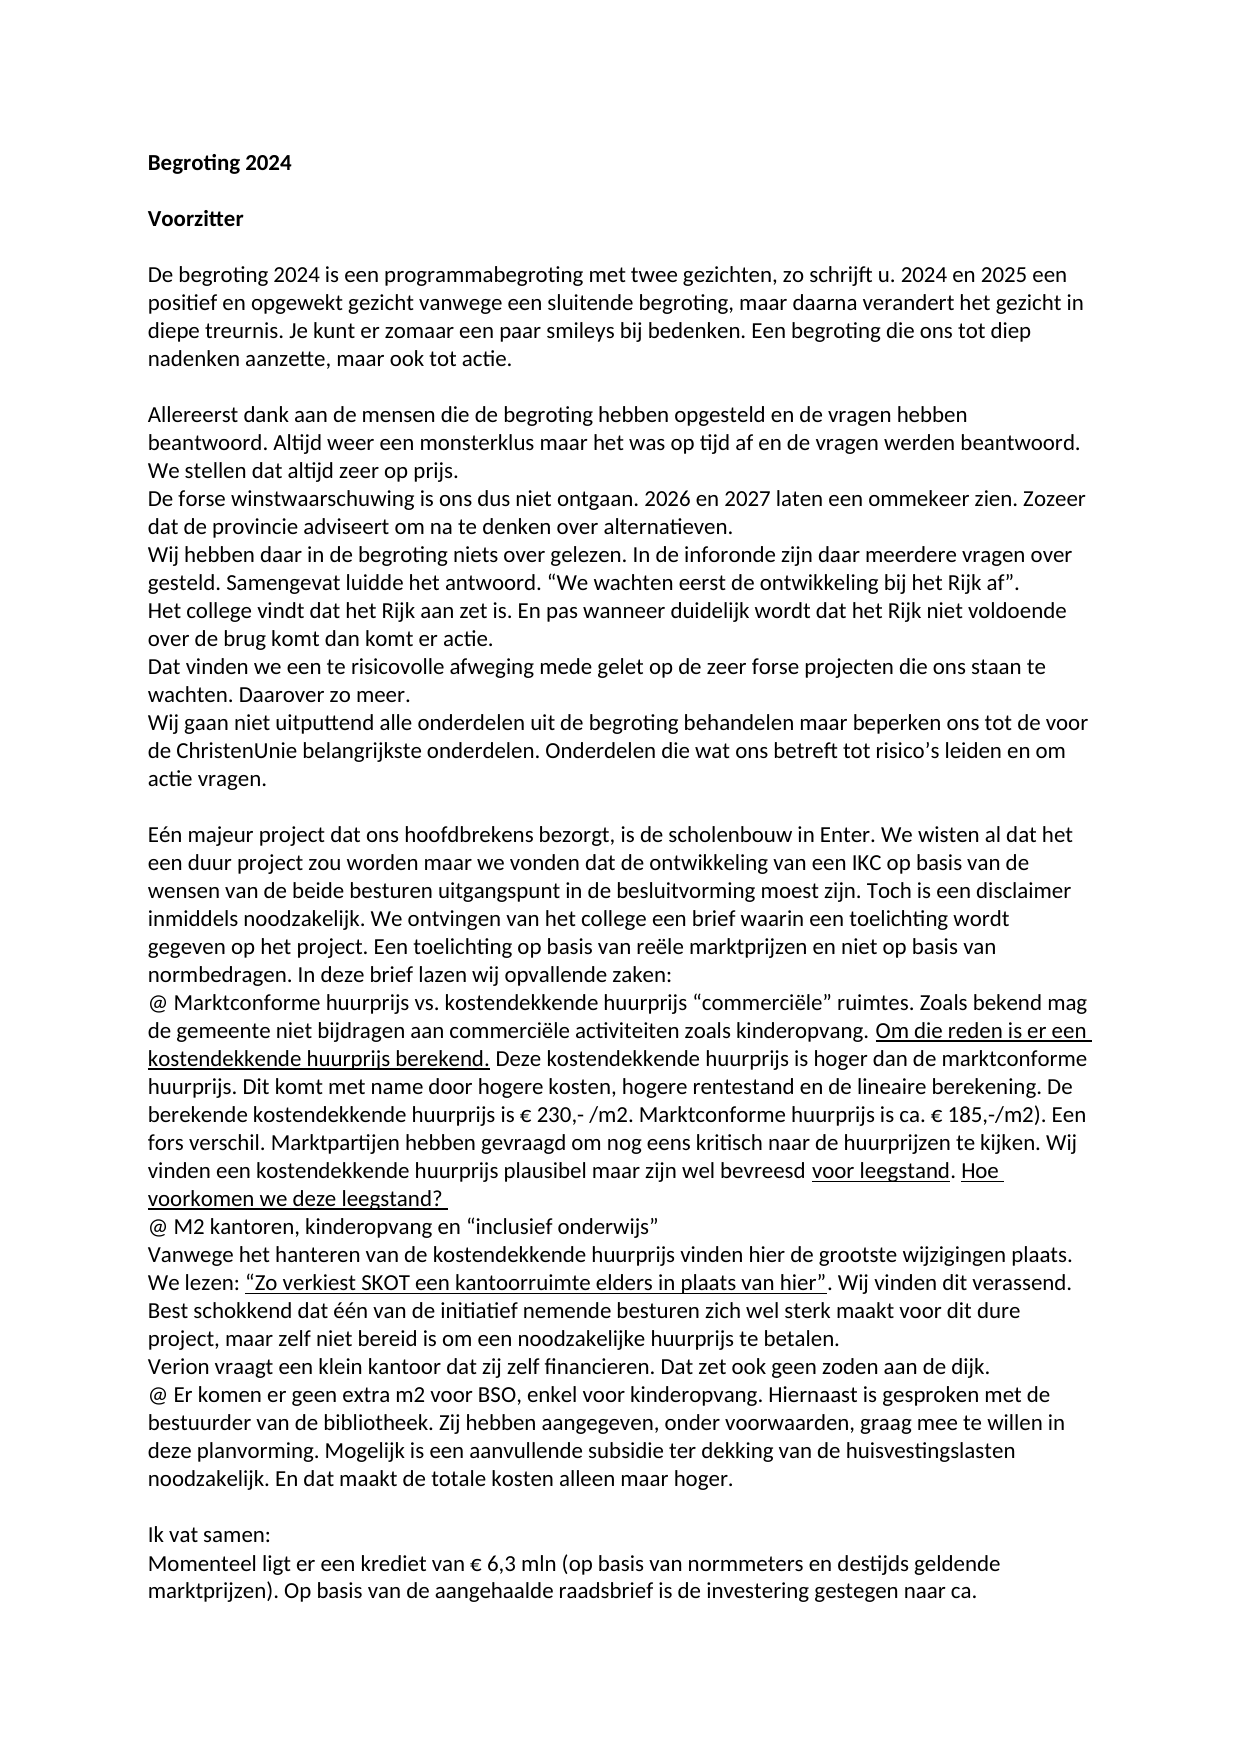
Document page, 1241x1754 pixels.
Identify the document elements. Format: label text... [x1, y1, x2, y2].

text Vanwege het hanteren van de kostendekkende huurprijs vinden hier de grootste wijzigingen plaats. We lezen: “Zo verkiest SKOT een kantoorruimte elders in plaats van hier”. Wij vinden dit verassend. Best schokkend dat één van de initiatief nemende besturen zich wel sterk maakt voor dit dure project, maar zelf niet bereid is om een noodzakelijke huurprijs te betalen. [148, 1240, 1093, 1352]
text Momenteel ligt er een krediet van € 6,3 mln (op basis van normmeters en destijds geldende [148, 1549, 1093, 1577]
text @ M2 kantoren, kinderopvang en “inclusief onderwijs” [148, 1212, 1093, 1240]
text Het college vindt dat het Rijk aan zet is. En pas wanneer duidelijk wordt dat het Rijk niet voldoende over de brug komt dan komt er actie. [148, 596, 1093, 652]
text De forse winstwaarschuwing is ons dus niet ontgaan. 2026 en 2027 laten een ommekeer zien. Zozeer dat de provincie adviseert om na te denken over alternatieven. [148, 484, 1093, 540]
text Wij hebben daar in de begroting niets over gelezen. In de inforonde zijn daar meerdere vragen over gesteld. Samengevat luidde het antwoord. “We wachten eerst de ontwikkeling bij het Rijk af”. [148, 540, 1093, 596]
text @ Er komen er geen extra m2 voor BSO, enkel voor kinderopvang. Hiernaast is gesproken met de bestuurder van de bibliotheek. Zij hebben aangegeven, onder voorwaarden, graag mee te willen in deze planvorming. Mogelijk is een aanvullende subsidie ter dekking van de huisvestingslasten noodzakelijk. En dat maakt de totale kosten alleen maar hoger. [148, 1381, 1093, 1493]
text marktprijzen). Op basis van de aangehaalde raadsbrief is de investering gestegen naar ca. [148, 1577, 1093, 1605]
text De begroting 2024 is een programmabegroting met twee gezichten, zo schrijft u. 2024 en 2025 een positief en opgewekt gezicht vanwege een sluitende begroting, maar daarna verandert het gezicht in diepe treurnis. Je kunt er zomaar een paar smileys bij bedenken. Een begroting die ons tot diep nadenken aanzette, maar ook tot actie. [148, 260, 1093, 372]
text Eén majeur project dat ons hoofdbrekens bezorgt, is de scholenbouw in Enter. We wisten al dat het een duur project zou worden maar we vonden dat de ontwikkeling van een IKC op basis van de wensen van de beide besturen uitgangspunt in de besluitvorming moest zijn. Toch is een disclaimer inmiddels noodzakelijk. We ontvingen van het college een brief waarin een toelichting wordt gegeven op het project. Een toelichting op basis van reële marktprijzen en niet op basis van normbedragen. In deze brief lazen wij opvallende zaken: [148, 820, 1093, 988]
text Voorzitter [148, 204, 1093, 232]
text @ Marktconforme huurprijs vs. kostendekkende huurprijs “commerciële” ruimtes. Zoals bekend mag de gemeente niet bijdragen aan commerciële activiteiten zoals kinderopvang. Om die reden is er een kostendekkende huurprijs berekend. Deze kostendekkende huurprijs is hoger dan de marktconforme huurprijs. Dit komt met name door hogere kosten, hogere rentestand en de lineaire berekening. De berekende kostendekkende huurprijs is € 230,- /m2. Marktconforme huurprijs is ca. € 185,-/m2). Een fors verschil. Marktpartijen hebben gevraagd om nog eens kritisch naar de huurprijzen te kijken. Wij vinden een kostendekkende huurprijs plausibel maar zijn wel bevreesd voor leegstand. Hoe voorkomen we deze leegstand? [148, 988, 1093, 1212]
text Allereerst dank aan de mensen die de begroting hebben opgesteld en de vragen hebben beantwoord. Altijd weer een monsterklus maar het was op tijd af en de vragen werden beantwoord. We stellen dat altijd zeer op prijs. [148, 400, 1093, 484]
text Ik vat samen: [148, 1521, 1093, 1549]
text Dat vinden we een te risicovolle afweging mede gelet op de zeer forse projecten die ons staan te wachten. Daarover zo meer. [148, 652, 1093, 708]
text Wij gaan niet uitputtend alle onderdelen uit de begroting behandelen maar beperken ons tot de voor de ChristenUnie belangrijkste onderdelen. Onderdelen die wat ons betreft tot risico’s leiden en om actie vragen. [148, 708, 1093, 792]
text Begroting 2024 [148, 148, 1093, 176]
text Verion vraagt een klein kantoor dat zij zelf financieren. Dat zet ook geen zoden aan de dijk. [148, 1352, 1093, 1381]
